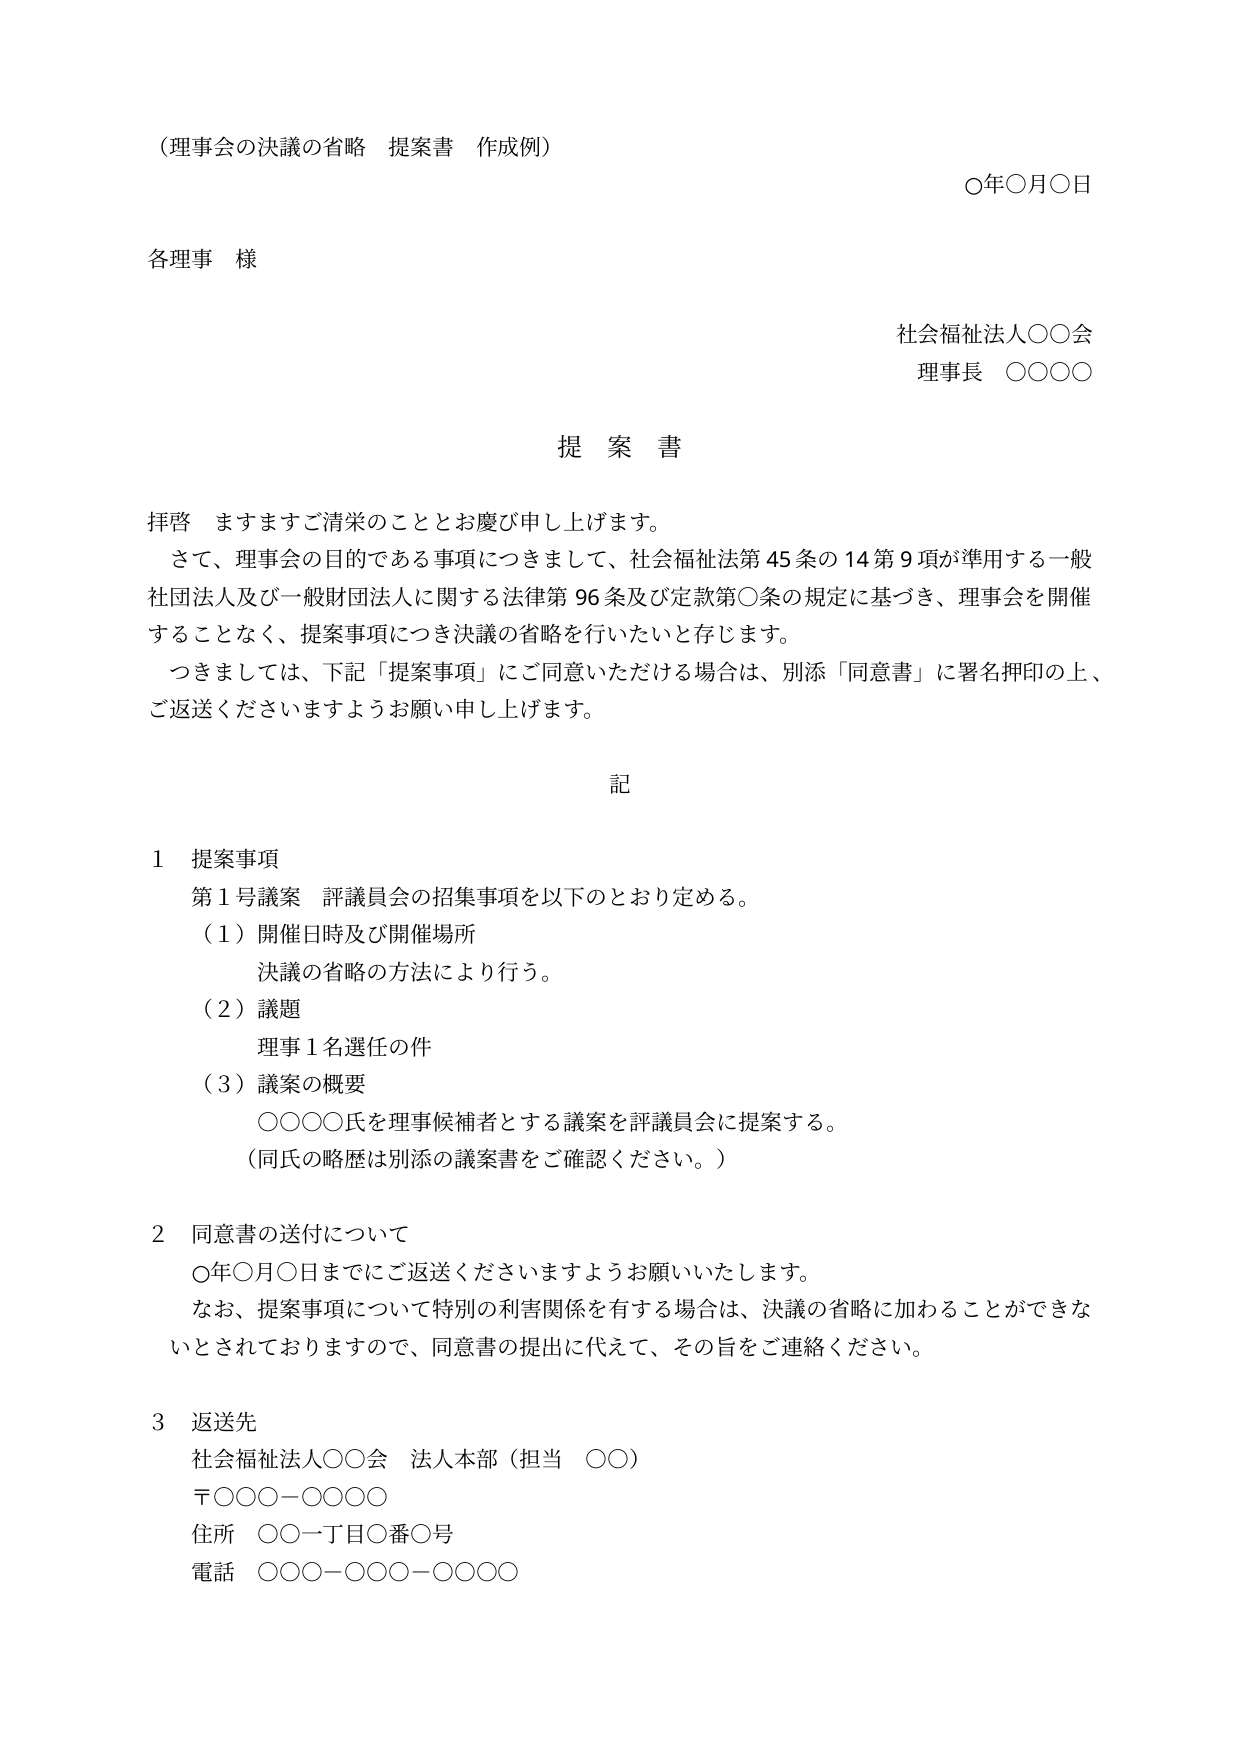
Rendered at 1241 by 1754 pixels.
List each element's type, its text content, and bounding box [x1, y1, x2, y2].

text さて、理事会の目的である事項につきまして、社会福祉法第45条の14第9項が準用する一般社団法人及び一般財団法人に関する法律第96条及び定款第○条の規定に基づき、理事会を開催することなく、提案事項につき決議の省略を行いたいと存じます。 [148, 539, 1092, 652]
subtitle 記 [148, 764, 1092, 802]
text 〒○○○－○○○○ [148, 1477, 1092, 1514]
text （同氏の略歴は別添の議案書をご確認ください。） [148, 1139, 1092, 1177]
text 電話 ○○○－○○○－○○○○ [148, 1552, 1092, 1589]
text １ 提案事項 [148, 839, 1092, 877]
text 各理事 様 [148, 239, 1092, 277]
text つきましては、下記「提案事項」にご同意いただける場合は、別添「同意書」に署名押印の上、ご返送くださいますようお願い申し上げます。 [148, 652, 1092, 727]
text （３）議案の概要 [148, 1064, 1092, 1102]
text ○年○月○日 [148, 164, 1092, 202]
text （１）開催日時及び開催場所 [148, 914, 1092, 952]
text 第１号議案 評議員会の招集事項を以下のとおり定める。 [148, 877, 1092, 914]
text ○年○月○日までにご返送くださいますようお願いいたします。 [148, 1252, 1092, 1289]
text （２）議題 [148, 989, 1092, 1027]
text 社会福祉法人○○会 [148, 314, 1092, 352]
text 社会福祉法人○○会 法人本部（担当 ○○） [148, 1439, 1092, 1477]
text （理事会の決議の省略 提案書 作成例） [148, 127, 1092, 164]
text なお、提案事項について特別の利害関係を有する場合は、決議の省略に加わることができないとされておりますので、同意書の提出に代えて、その旨をご連絡ください。 [169, 1289, 1092, 1364]
text 理事長 ○○○○ [148, 352, 1092, 389]
text ３ 返送先 [148, 1402, 1092, 1439]
text 住所 ○○一丁目○番○号 [148, 1514, 1092, 1552]
text 拝啓 ますますご清栄のこととお慶び申し上げます。 [148, 502, 1092, 539]
text ２ 同意書の送付について [148, 1214, 1092, 1252]
text ○○○○氏を理事候補者とする議案を評議員会に提案する。 [148, 1102, 1092, 1139]
text 決議の省略の方法により行う。 [148, 952, 1092, 989]
text 理事１名選任の件 [148, 1027, 1092, 1064]
text 提 案 書 [148, 427, 1092, 464]
